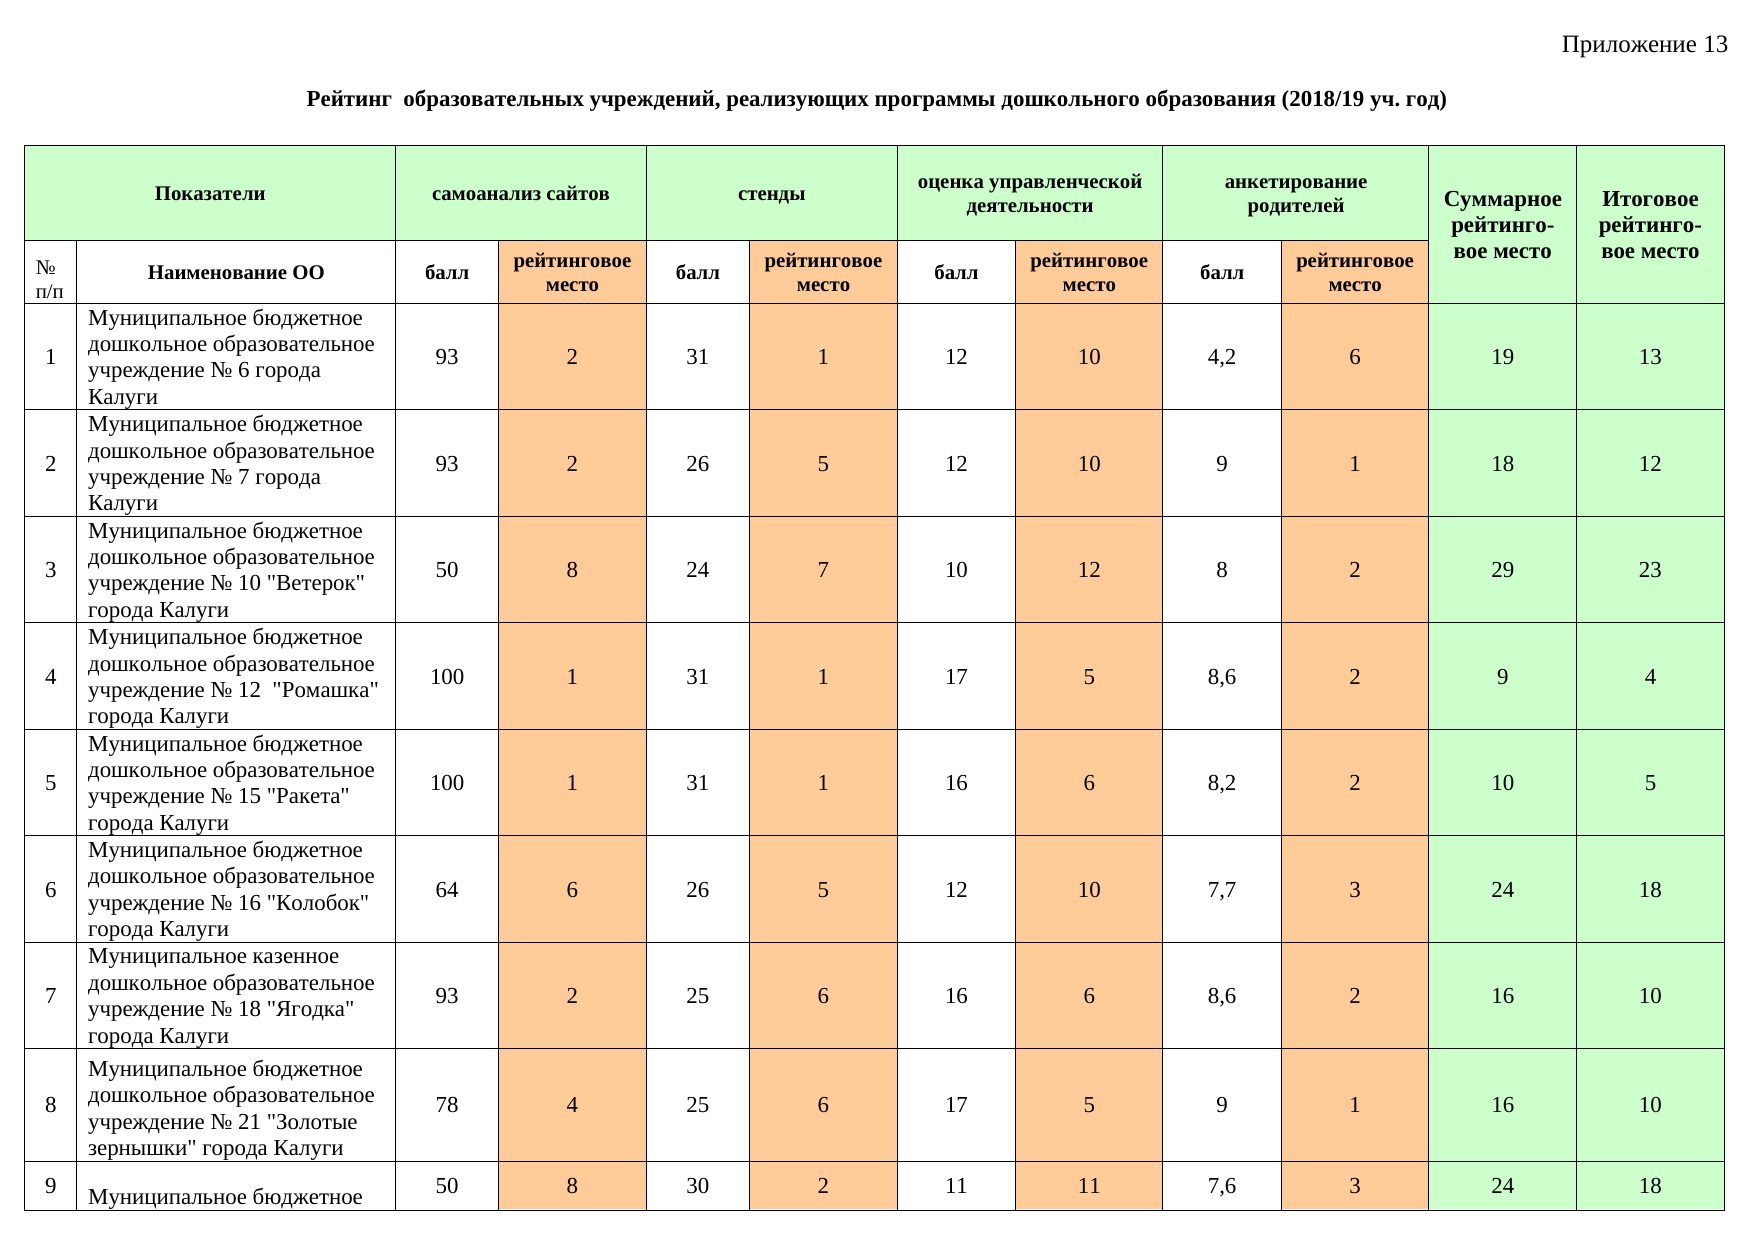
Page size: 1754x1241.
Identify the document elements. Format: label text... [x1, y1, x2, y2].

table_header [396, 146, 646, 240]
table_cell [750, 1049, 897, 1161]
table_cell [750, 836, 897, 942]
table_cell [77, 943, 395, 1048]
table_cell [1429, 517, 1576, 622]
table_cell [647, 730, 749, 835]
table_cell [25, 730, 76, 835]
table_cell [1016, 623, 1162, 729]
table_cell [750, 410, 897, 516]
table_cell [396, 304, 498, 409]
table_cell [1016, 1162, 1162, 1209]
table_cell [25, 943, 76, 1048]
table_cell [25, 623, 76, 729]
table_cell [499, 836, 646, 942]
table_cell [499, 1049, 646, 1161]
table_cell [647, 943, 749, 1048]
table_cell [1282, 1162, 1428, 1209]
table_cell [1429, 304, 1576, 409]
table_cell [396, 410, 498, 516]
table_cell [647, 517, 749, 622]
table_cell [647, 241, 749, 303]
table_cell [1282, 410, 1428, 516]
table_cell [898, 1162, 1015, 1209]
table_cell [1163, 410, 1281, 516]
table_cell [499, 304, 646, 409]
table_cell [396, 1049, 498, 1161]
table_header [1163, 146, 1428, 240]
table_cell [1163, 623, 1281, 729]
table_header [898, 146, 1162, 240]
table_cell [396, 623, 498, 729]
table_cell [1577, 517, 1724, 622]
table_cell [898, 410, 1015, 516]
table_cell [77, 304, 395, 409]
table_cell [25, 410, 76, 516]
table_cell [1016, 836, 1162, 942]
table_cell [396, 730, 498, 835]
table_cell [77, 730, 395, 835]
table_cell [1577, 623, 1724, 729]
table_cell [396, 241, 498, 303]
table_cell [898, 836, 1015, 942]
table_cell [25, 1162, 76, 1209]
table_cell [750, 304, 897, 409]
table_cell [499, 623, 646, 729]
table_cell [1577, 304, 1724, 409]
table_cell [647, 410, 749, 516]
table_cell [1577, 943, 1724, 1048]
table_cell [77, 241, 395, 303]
text Рейтинг образовательных учреждений, реализующих программы дошкольного образования (2018/19 уч. год) [26, 84, 1728, 111]
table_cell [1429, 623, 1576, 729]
text Приложение 13 [26, 29, 1728, 58]
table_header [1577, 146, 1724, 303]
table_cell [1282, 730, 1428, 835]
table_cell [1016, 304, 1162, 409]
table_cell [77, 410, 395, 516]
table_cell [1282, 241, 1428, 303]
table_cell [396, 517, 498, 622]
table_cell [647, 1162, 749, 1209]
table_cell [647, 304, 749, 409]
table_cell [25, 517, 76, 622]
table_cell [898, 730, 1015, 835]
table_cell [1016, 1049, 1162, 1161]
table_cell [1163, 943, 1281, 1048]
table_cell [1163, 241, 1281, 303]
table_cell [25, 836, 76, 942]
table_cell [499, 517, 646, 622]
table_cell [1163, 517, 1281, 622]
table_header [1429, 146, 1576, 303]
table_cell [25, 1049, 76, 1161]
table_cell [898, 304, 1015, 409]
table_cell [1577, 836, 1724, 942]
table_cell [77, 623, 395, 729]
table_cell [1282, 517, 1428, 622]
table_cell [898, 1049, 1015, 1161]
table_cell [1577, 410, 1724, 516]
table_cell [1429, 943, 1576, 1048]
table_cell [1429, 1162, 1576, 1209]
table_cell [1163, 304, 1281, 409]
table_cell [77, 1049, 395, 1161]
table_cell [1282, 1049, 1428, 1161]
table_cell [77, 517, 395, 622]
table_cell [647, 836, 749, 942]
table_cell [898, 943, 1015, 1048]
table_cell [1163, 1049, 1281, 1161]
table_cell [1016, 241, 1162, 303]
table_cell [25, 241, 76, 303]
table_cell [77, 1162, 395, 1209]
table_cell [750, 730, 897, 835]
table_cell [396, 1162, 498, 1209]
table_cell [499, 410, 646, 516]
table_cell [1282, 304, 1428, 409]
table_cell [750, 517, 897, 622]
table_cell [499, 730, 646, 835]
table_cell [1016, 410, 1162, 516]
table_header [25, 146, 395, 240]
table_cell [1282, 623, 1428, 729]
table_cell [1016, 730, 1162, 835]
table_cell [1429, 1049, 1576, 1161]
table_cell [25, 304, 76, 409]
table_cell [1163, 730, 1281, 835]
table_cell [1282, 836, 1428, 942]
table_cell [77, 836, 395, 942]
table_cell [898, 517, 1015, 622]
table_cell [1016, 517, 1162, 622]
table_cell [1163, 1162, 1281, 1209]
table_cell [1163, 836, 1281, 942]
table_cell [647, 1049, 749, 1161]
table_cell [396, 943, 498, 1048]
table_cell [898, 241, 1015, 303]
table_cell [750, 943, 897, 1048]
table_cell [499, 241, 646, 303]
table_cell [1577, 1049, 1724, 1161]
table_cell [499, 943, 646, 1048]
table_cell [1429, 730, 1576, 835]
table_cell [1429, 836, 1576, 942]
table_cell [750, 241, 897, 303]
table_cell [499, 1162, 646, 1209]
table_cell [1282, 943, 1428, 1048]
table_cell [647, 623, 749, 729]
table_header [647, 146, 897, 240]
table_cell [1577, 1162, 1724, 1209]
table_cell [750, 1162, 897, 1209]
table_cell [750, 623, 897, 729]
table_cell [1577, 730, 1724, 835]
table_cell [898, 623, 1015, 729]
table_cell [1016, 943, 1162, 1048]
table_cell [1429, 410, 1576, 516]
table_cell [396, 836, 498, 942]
